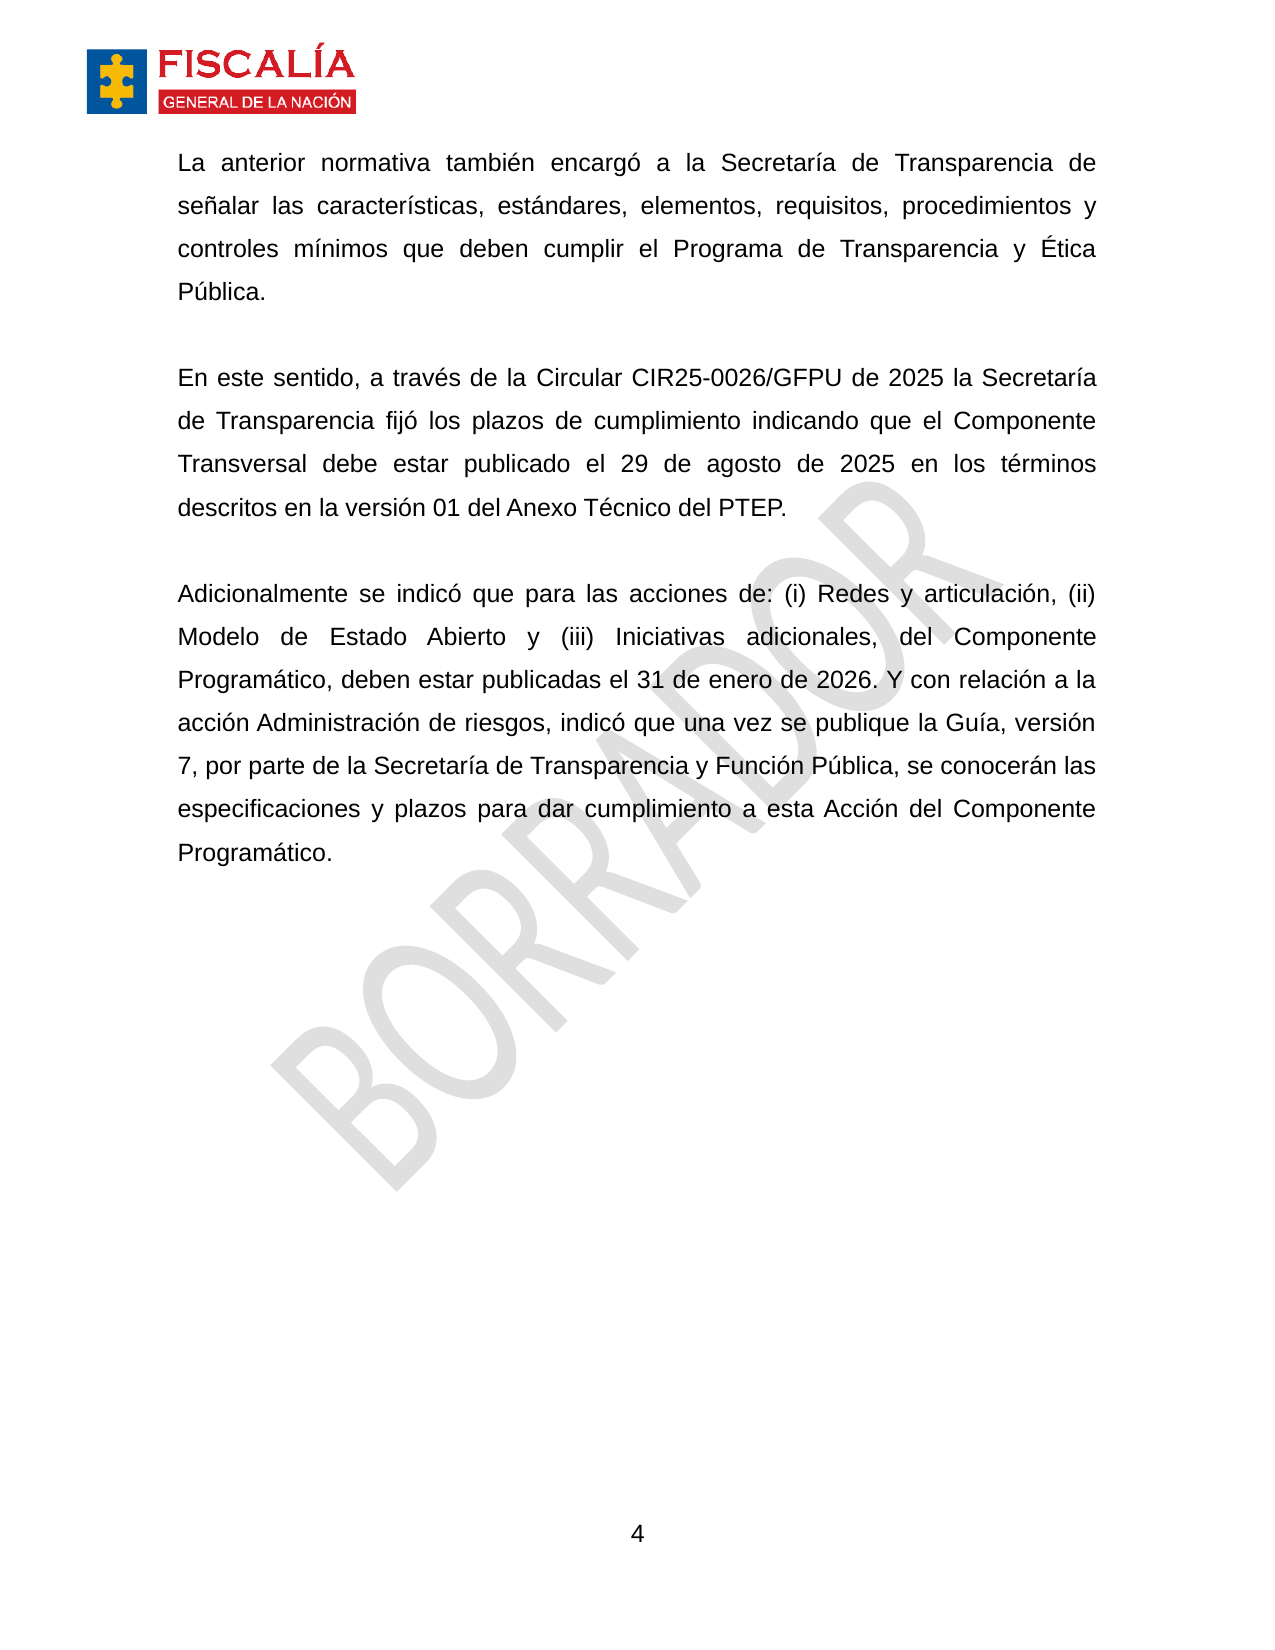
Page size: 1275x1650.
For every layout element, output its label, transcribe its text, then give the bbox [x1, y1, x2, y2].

text En este sentido, a través de la Circular CIR25-0026/GFPU de 2025 la Secretaría de Transparencia fijó los plazos de cumplimiento indicando que el Componente Transversal debe estar publicado el 29 de agosto de 2025 en los términos descritos en la versión 01 del Anexo Técnico del PTEP. [177, 363, 1098, 521]
text Adicionalmente se indicó que para las acciones de: (i) Redes y articulación, (ii) Modelo de Estado Abierto y (iii) Iniciativas adicionales, del Componente Programático, deben estar publicadas el 31 de enero de 2026. Y con relación a la acción Administración de riesgos, indicó que una vez se publique la Guía, versión 7, por parte de la Secretaría de Transparencia y Función Pública, se conocerán las especificaciones y plazos para dar cumplimiento a esta Acción del Componente Programático. [177, 579, 1098, 866]
text La anterior normativa también encargó a la Secretaría de Transparencia de señalar las características, estándares, elementos, requisitos, procedimientos y controles mínimos que deben cumplir el Programa de Transparencia y Ética Pública. [177, 148, 1098, 306]
picture [80, 38, 360, 119]
